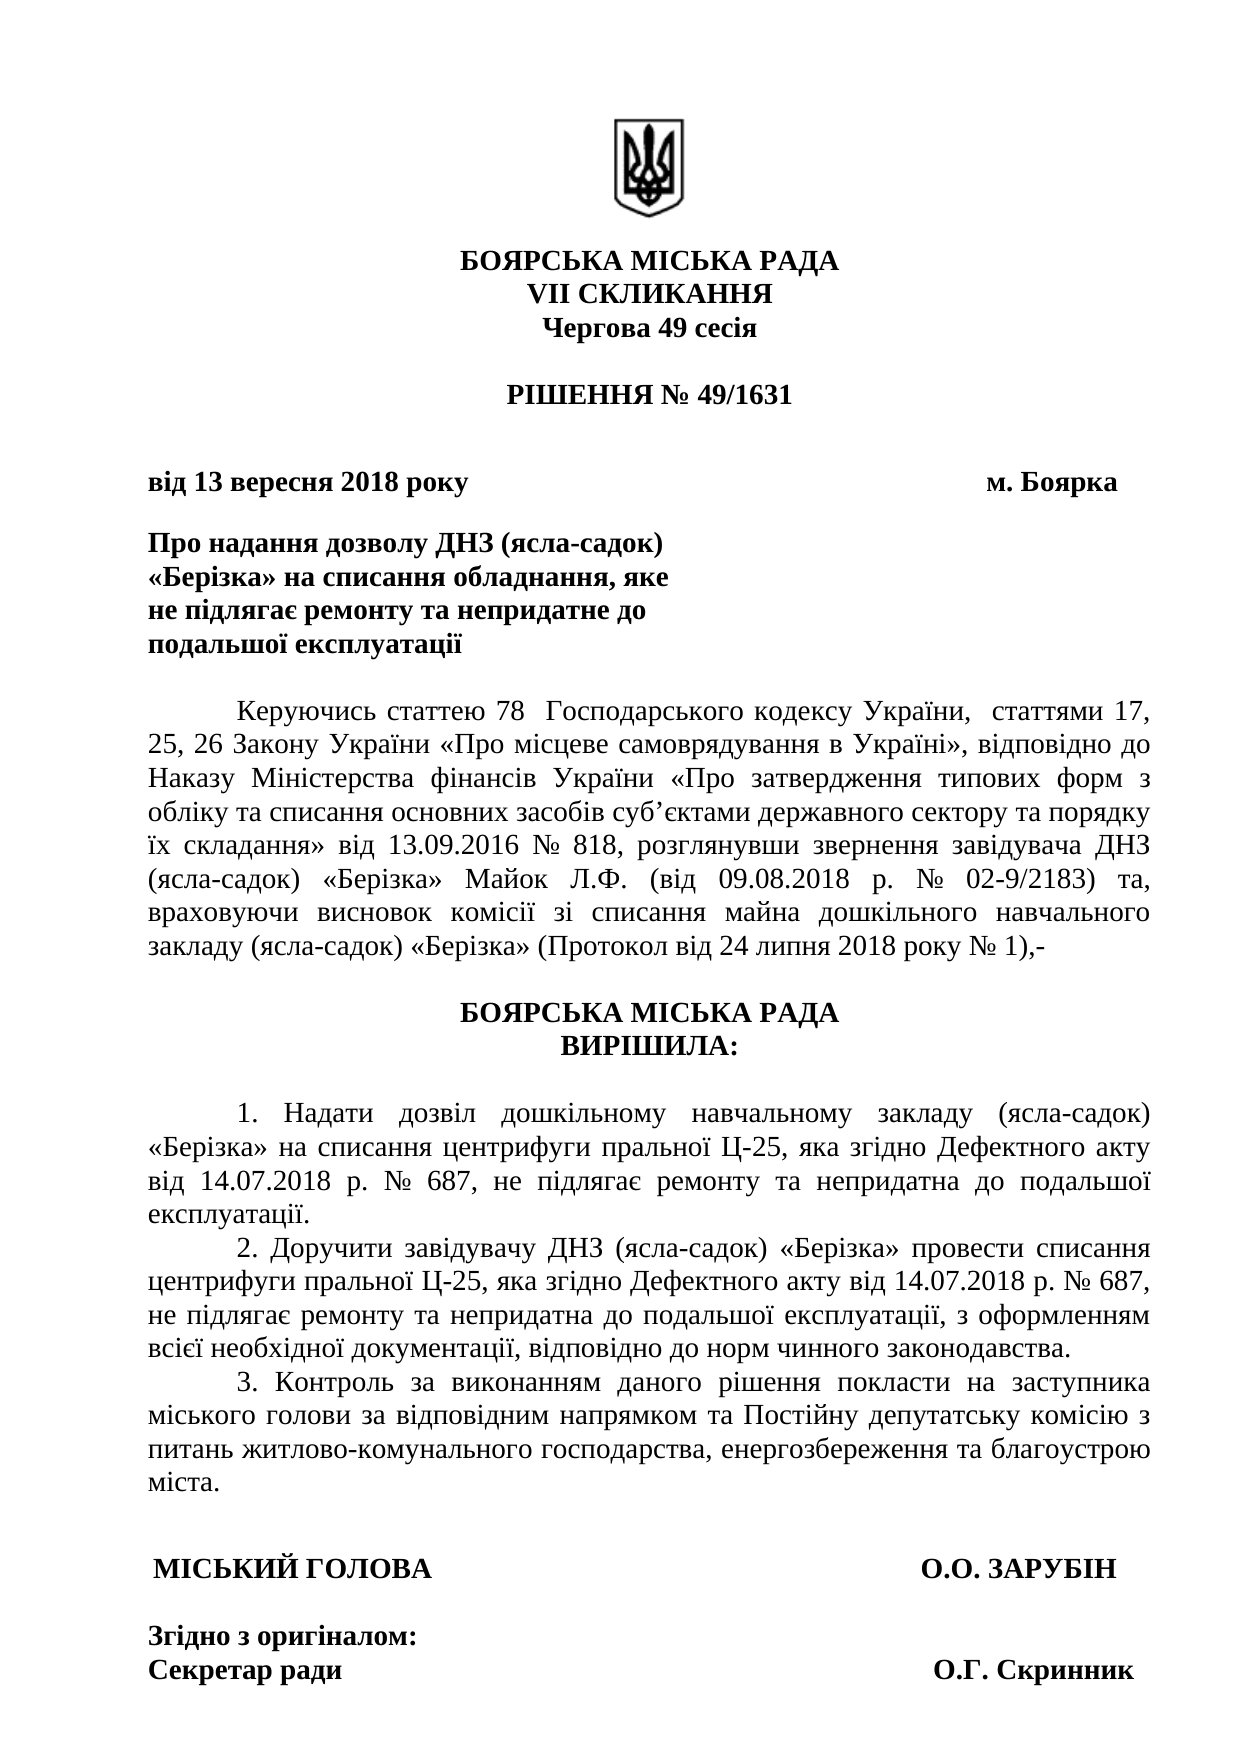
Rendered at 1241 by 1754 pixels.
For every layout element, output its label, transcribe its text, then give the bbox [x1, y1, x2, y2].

text 1. Надати дозвіл дошкільному навчальному закладу (ясла-садок) «Берізка» на списання центрифуги пральної Ц-25, яка згідно Дефектного акту від 14.07.2018 р. № 687, не підлягає ремонту та непридатна до подальшої експлуатації. [148, 1096, 1152, 1230]
text від 13 вересня 2018 року м. Боярка [148, 464, 1152, 497]
text не підлягає ремонту та непридатне до [148, 592, 1152, 626]
text 2. Доручити завідувачу ДНЗ (ясла-садок) «Берізка» провести списання центрифуги пральної Ц-25, яка згідно Дефектного акту від 14.07.2018 р. № 687, не підлягає ремонту та непридатна до подальшої експлуатації, з оформленням всієї необхідної документації, відповідно до норм чинного законодавства. [148, 1230, 1152, 1364]
text 3. Контроль за виконанням даного рішення покласти на заступника міського голови за відповідним напрямком та Постійну депутатську комісію з питань житлово-комунального господарства, енергозбереження та благоустрою міста. [148, 1364, 1152, 1498]
text VІI СКЛИКАННЯ [148, 277, 1152, 310]
text РІШЕННЯ № 49/1631 [148, 377, 1152, 411]
text Згідно з оригіналом: [148, 1618, 1152, 1652]
text Чергова 49 сесія [148, 310, 1152, 344]
text БОЯРСЬКА МІСЬКА РАДА [148, 995, 1152, 1028]
text Секретар ради О.Г. Скринник [148, 1652, 1152, 1685]
text Про надання дозволу ДНЗ (ясла-садок) [148, 525, 1152, 559]
text Керуючись статтею 78 Господарського кодексу України, статтями 17, 25, 26 Закону України «Про місцеве самоврядування в Україні», відповідно до Наказу Міністерства фінансів України «Про затвердження типових форм з обліку та списання основних засобів суб’єктами державного сектору та порядку їх складання» від 13.09.2016 № 818, розглянувши звернення завідувача ДНЗ (ясла-садок) «Берізка» Майок Л.Ф. (від 09.08.2018 р. № 02-9/2183) та, враховуючи висновок комісії зі списання майна дошкільного навчального закладу (ясла-садок) «Берізка» (Протокол від 24 липня 2018 року № 1),- [148, 693, 1152, 961]
text МІСЬКИЙ ГОЛОВА О.О. ЗАРУБІН [148, 1551, 1152, 1585]
text подальшої експлуатації [148, 626, 1152, 659]
text БОЯРСЬКА МІСЬКА РАДА [148, 243, 1152, 277]
text «Берізка» на списання обладнання, яке [148, 559, 1152, 592]
text ВИРІШИЛА: [148, 1028, 1152, 1062]
picture [613, 118, 686, 219]
